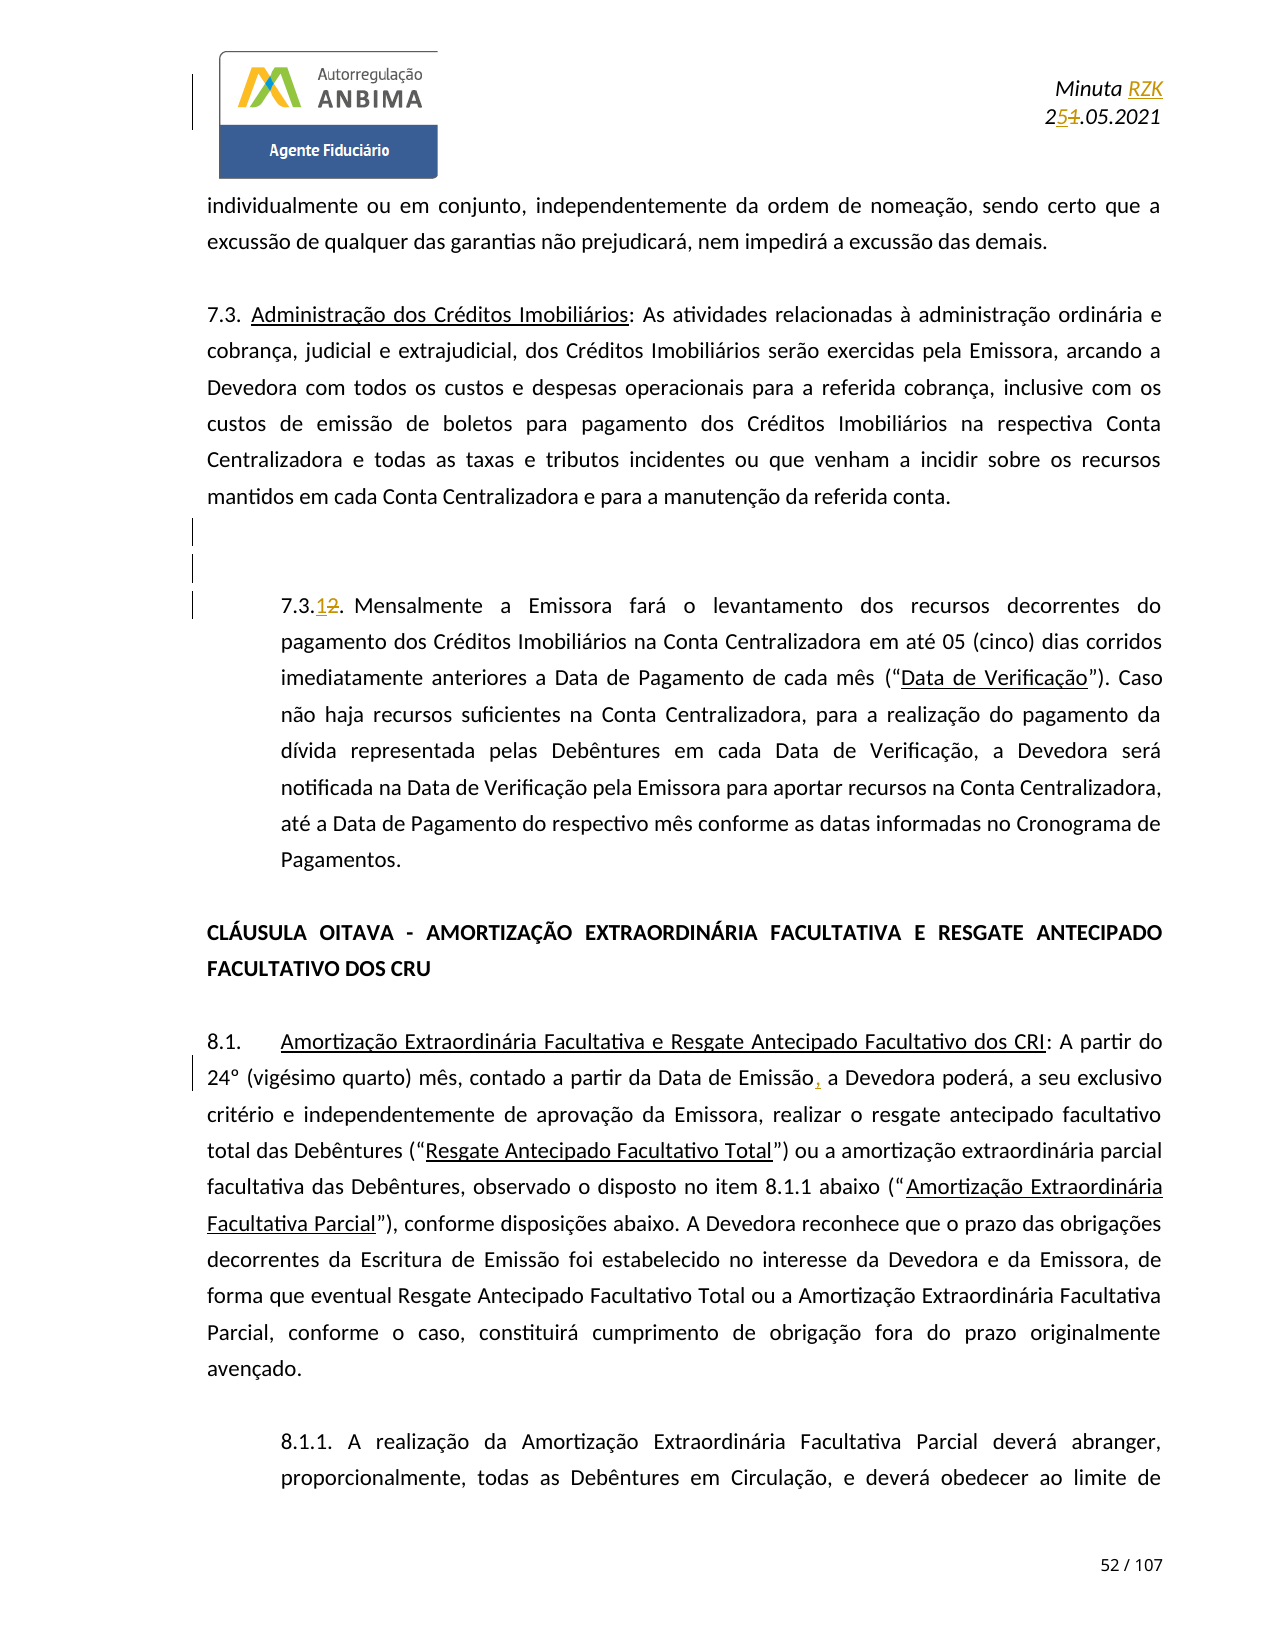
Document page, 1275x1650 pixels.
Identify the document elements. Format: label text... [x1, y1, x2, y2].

subtitle CLÁUSULA OITAVA - AMORTIZAÇÃO EXTRAORDINÁRIA FACULTATIVA E RESGATE ANTECIPADO FACULTATIVO DOS CRU [207, 918, 1163, 982]
text 7.3. Administração dos Créditos Imobiliários: As atividades relacionadas à administração ordinária e cobrança, judicial e extrajudicial, dos Créditos Imobiliários serão exercidas pela Emissora, arcando a Devedora com todos os custos e despesas operacionais para a referida cobrança, inclusive com os custos de emissão de boletos para pagamento dos Créditos Imobiliários na respectiva Conta Centralizadora e todas as taxas e tributos incidentes ou que venham a incidir sobre os recursos mantidos em cada Conta Centralizadora e para a manutenção da referida conta. [207, 300, 1163, 510]
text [281, 1427, 1163, 1491]
text 7.3.. Mensalmente a Emissora fará o levantamento dos recursos decorrentes do pagamento dos Créditos Imobiliários na Conta Centralizadora em até 05 (cinco) dias corridos imediatamente anteriores a Data de Pagamento de cada mês (“Data de Verificação”). Caso não haja recursos suficientes na Conta Centralizadora, para a realização do pagamento da dívida representada pelas Debêntures em cada Data de Verificação, a Devedora será notificada na Data de Verificação pela Emissora para aportar recursos na Conta Centralizadora, até a Data de Pagamento do respectivo mês conforme as datas informadas no Cronograma de Pagamentos. [281, 591, 1163, 873]
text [207, 191, 1163, 255]
text 8.1. Amortização Extraordinária Facultativa e Resgate Antecipado Facultativo dos CRI: A partir do 24º (vigésimo quarto) mês, contado a partir da Data de Emissão a Devedora poderá, a seu exclusivo critério e independentemente de aprovação da Emissora, realizar o resgate antecipado facultativo total das Debêntures (“Resgate Antecipado Facultativo Total”) ou a amortização extraordinária parcial facultativa das Debêntures, observado o disposto no item 8.1.1 abaixo (“Amortização Extraordinária Facultativa Parcial”), conforme disposições abaixo. A Devedora reconhece que o prazo das obrigações decorrentes da Escritura de Emissão foi estabelecido no interesse da Devedora e da Emissora, de forma que eventual Resgate Antecipado Facultativo Total ou a Amortização Extraordinária Facultativa Parcial, conforme o caso, constituirá cumprimento de obrigação fora do prazo originalmente avençado. [207, 1027, 1163, 1382]
